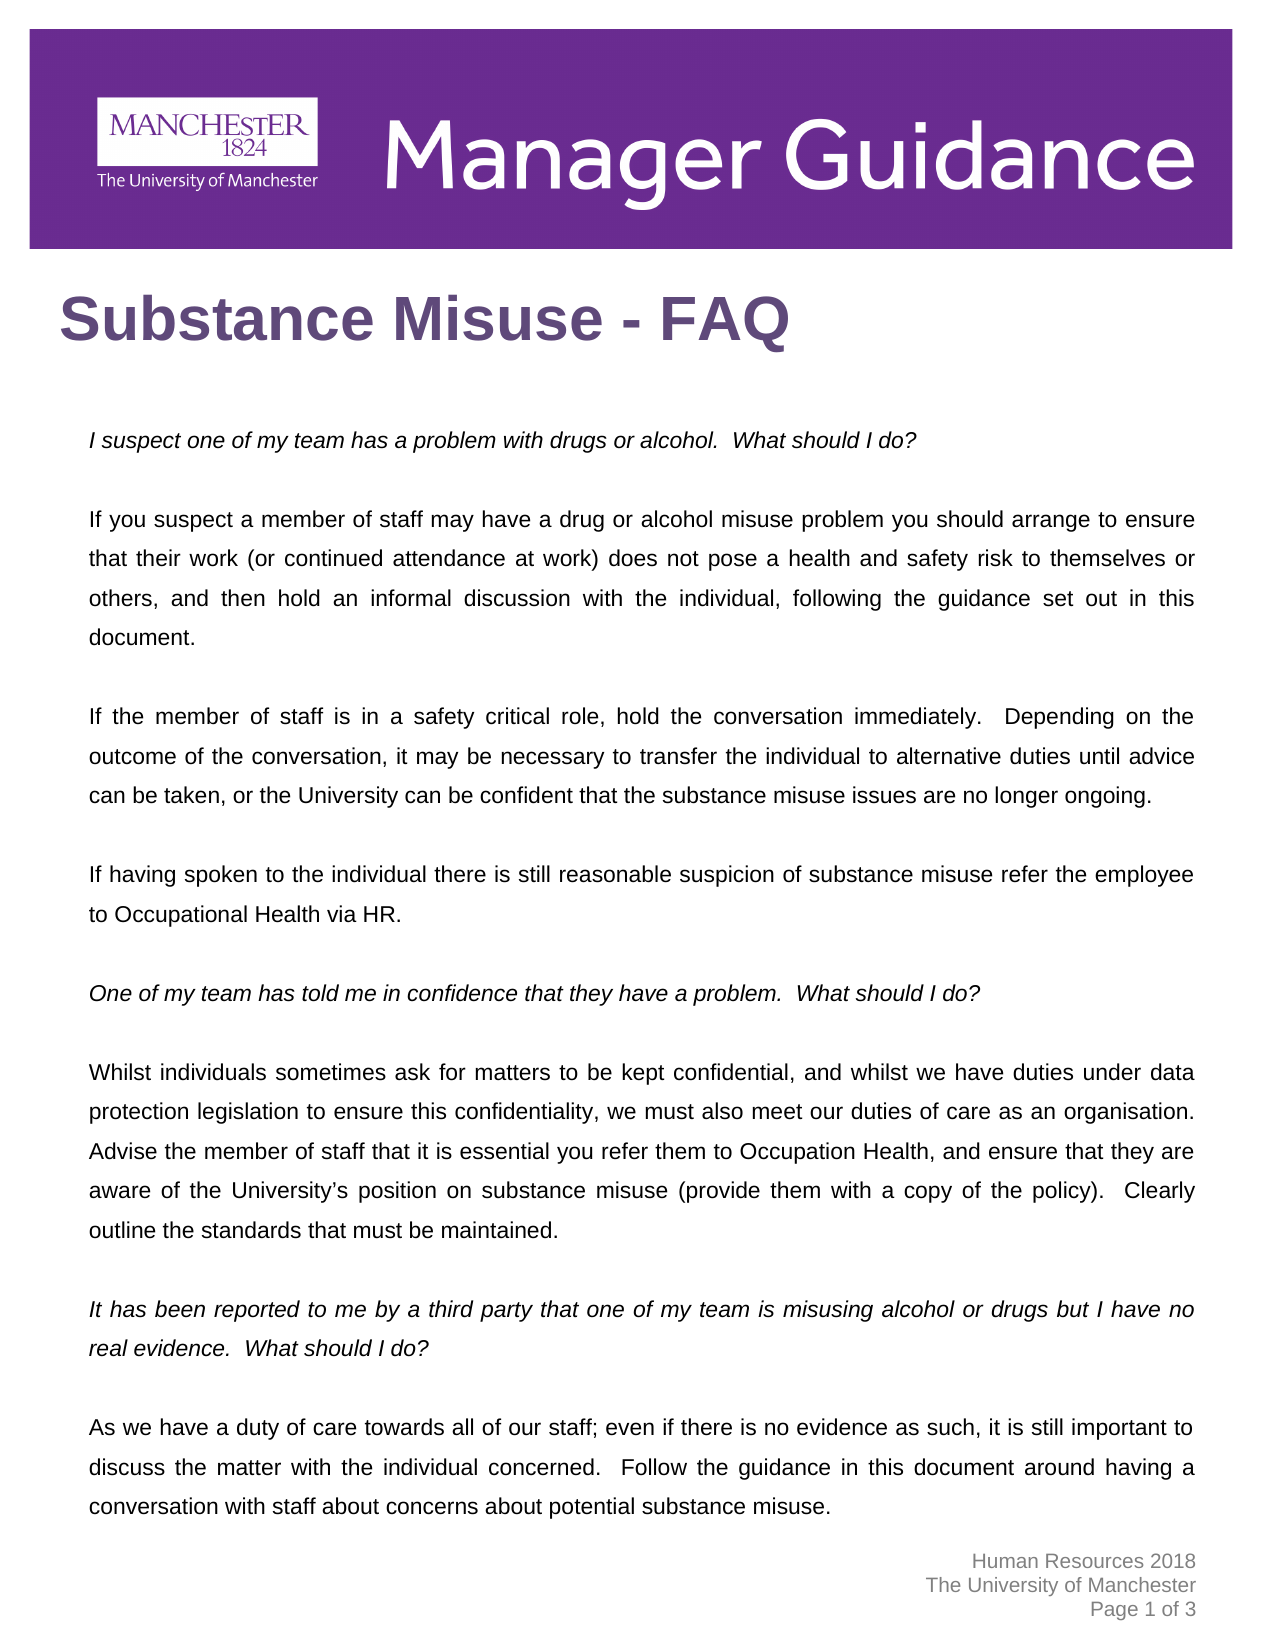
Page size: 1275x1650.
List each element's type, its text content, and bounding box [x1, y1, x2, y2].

text If having spoken to the individual there is still reasonable suspicion of substance misuse refer the employee to Occupational Health via HR. [89, 861, 1196, 927]
picture [29, 29, 1233, 249]
text One of my team has told me in confidence that they have a problem. What should I do? [89, 980, 1196, 1006]
text Whilst individuals sometimes ask for matters to be kept confidential, and whilst we have duties under data protection legislation to ensure this confidentiality, we must also meet our duties of care as an organisation. Advise the member of staff that it is essential you refer them to Occupation Health, and ensure that they are aware of the University’s position on substance misuse (provide them with a copy of the policy). Clearly outline the standards that must be maintained. [89, 1059, 1196, 1243]
text Substance Misuse - FAQ [59, 282, 1196, 354]
text It has been reported to me by a third party that one of my team is misusing alcohol or drugs but I have no real evidence. What should I do? [89, 1296, 1196, 1361]
text If you suspect a member of staff may have a drug or alcohol misuse problem you should arrange to ensure that their work (or continued attendance at work) does not pose a health and safety risk to themselves or others, and then hold an informal discussion with the individual, following the guidance set out in this document. [89, 506, 1196, 651]
text I suspect one of my team has a problem with drugs or alcohol. What should I do? [89, 427, 1196, 453]
text As we have a duty of care towards all of our staff; even if there is no evidence as such, it is still important to discuss the matter with the individual concerned. Follow the guidance in this document around having a conversation with staff about concerns about potential substance misuse. [89, 1414, 1196, 1519]
text If the member of staff is in a safety critical role, hold the conversation immediately. Depending on the outcome of the conversation, it may be necessary to transfer the individual to alternative duties until advice can be taken, or the University can be confident that the substance misuse issues are no longer ongoing. [89, 703, 1196, 809]
